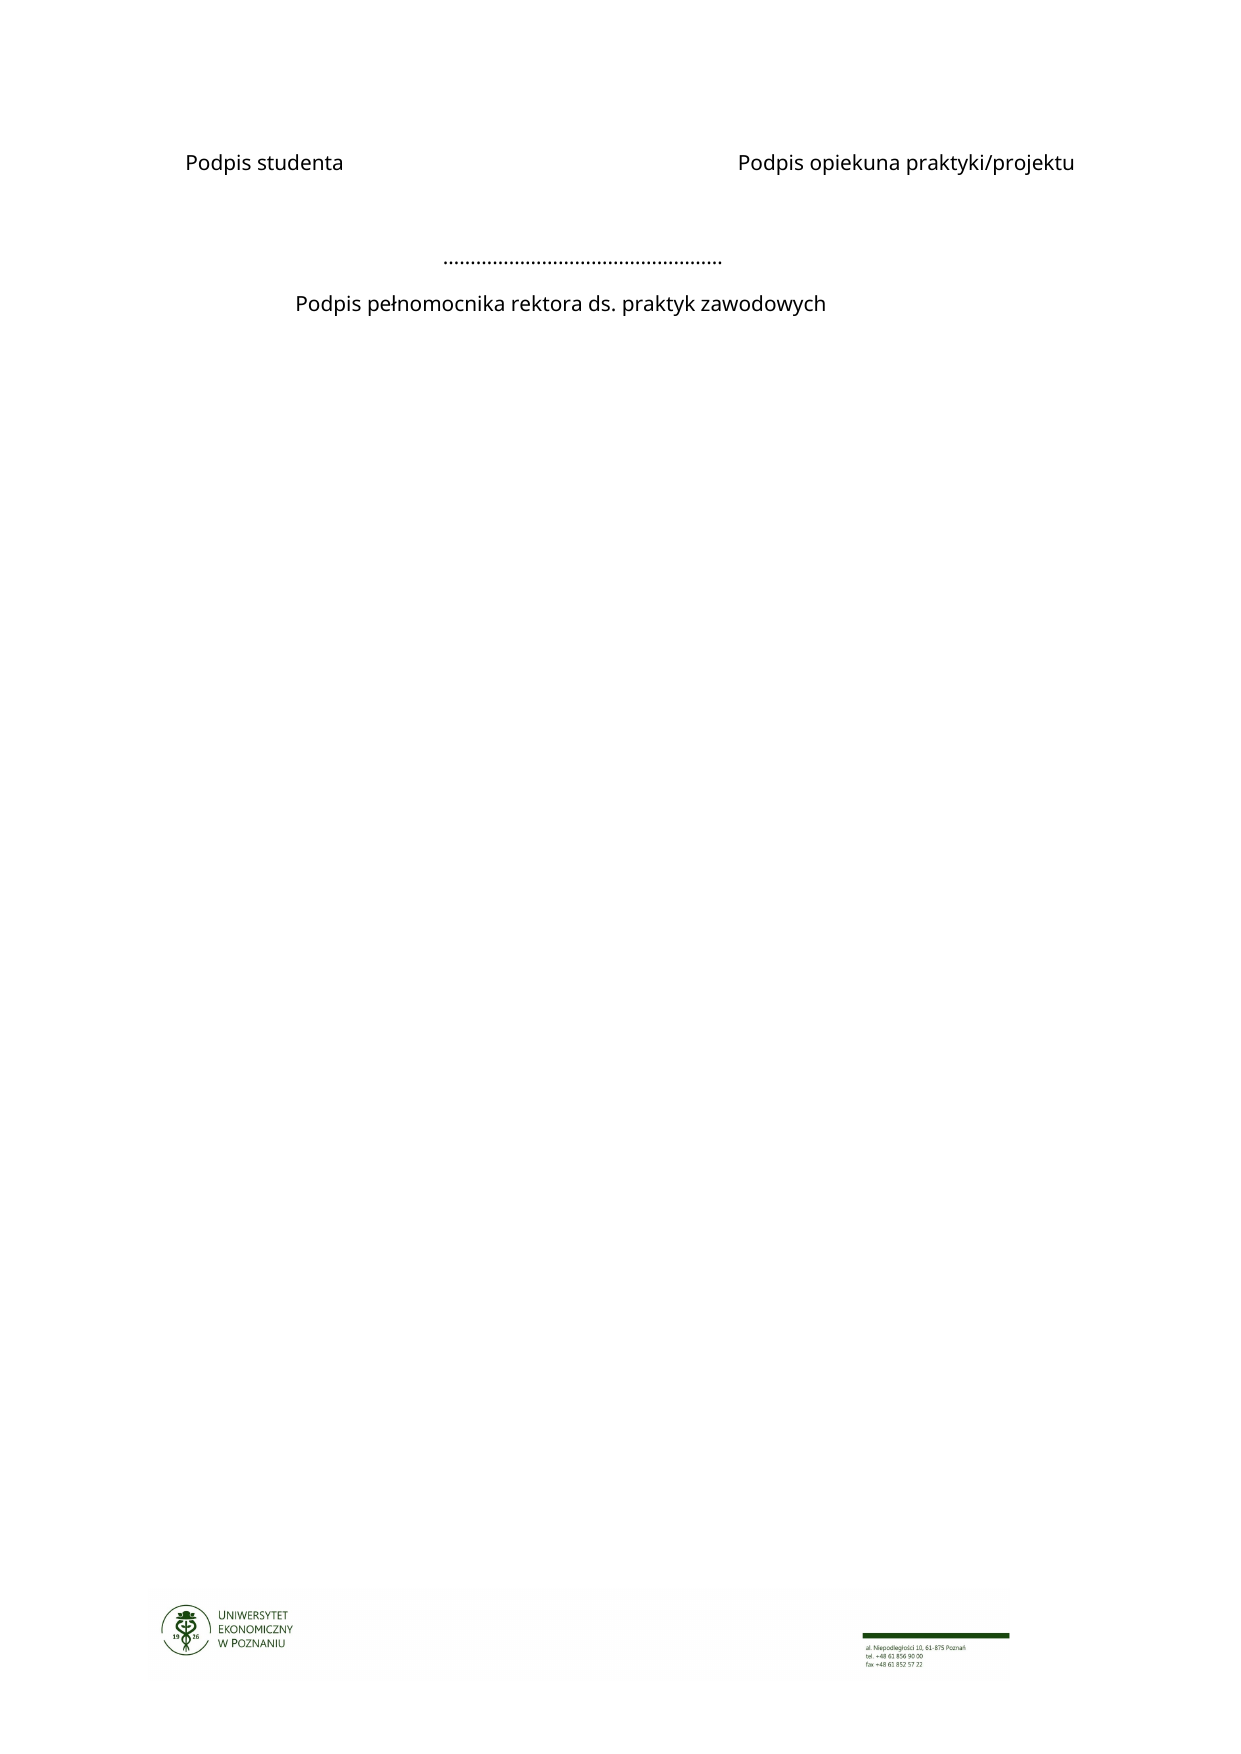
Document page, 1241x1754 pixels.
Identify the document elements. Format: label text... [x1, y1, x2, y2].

text …………………………………………… [148, 242, 1093, 270]
text Podpis studenta Podpis opiekuna praktyki/projektu [185, 148, 1093, 176]
text Podpis pełnomocnika rektora ds. praktyk zawodowych [148, 289, 1093, 317]
picture [147, 1588, 1010, 1681]
